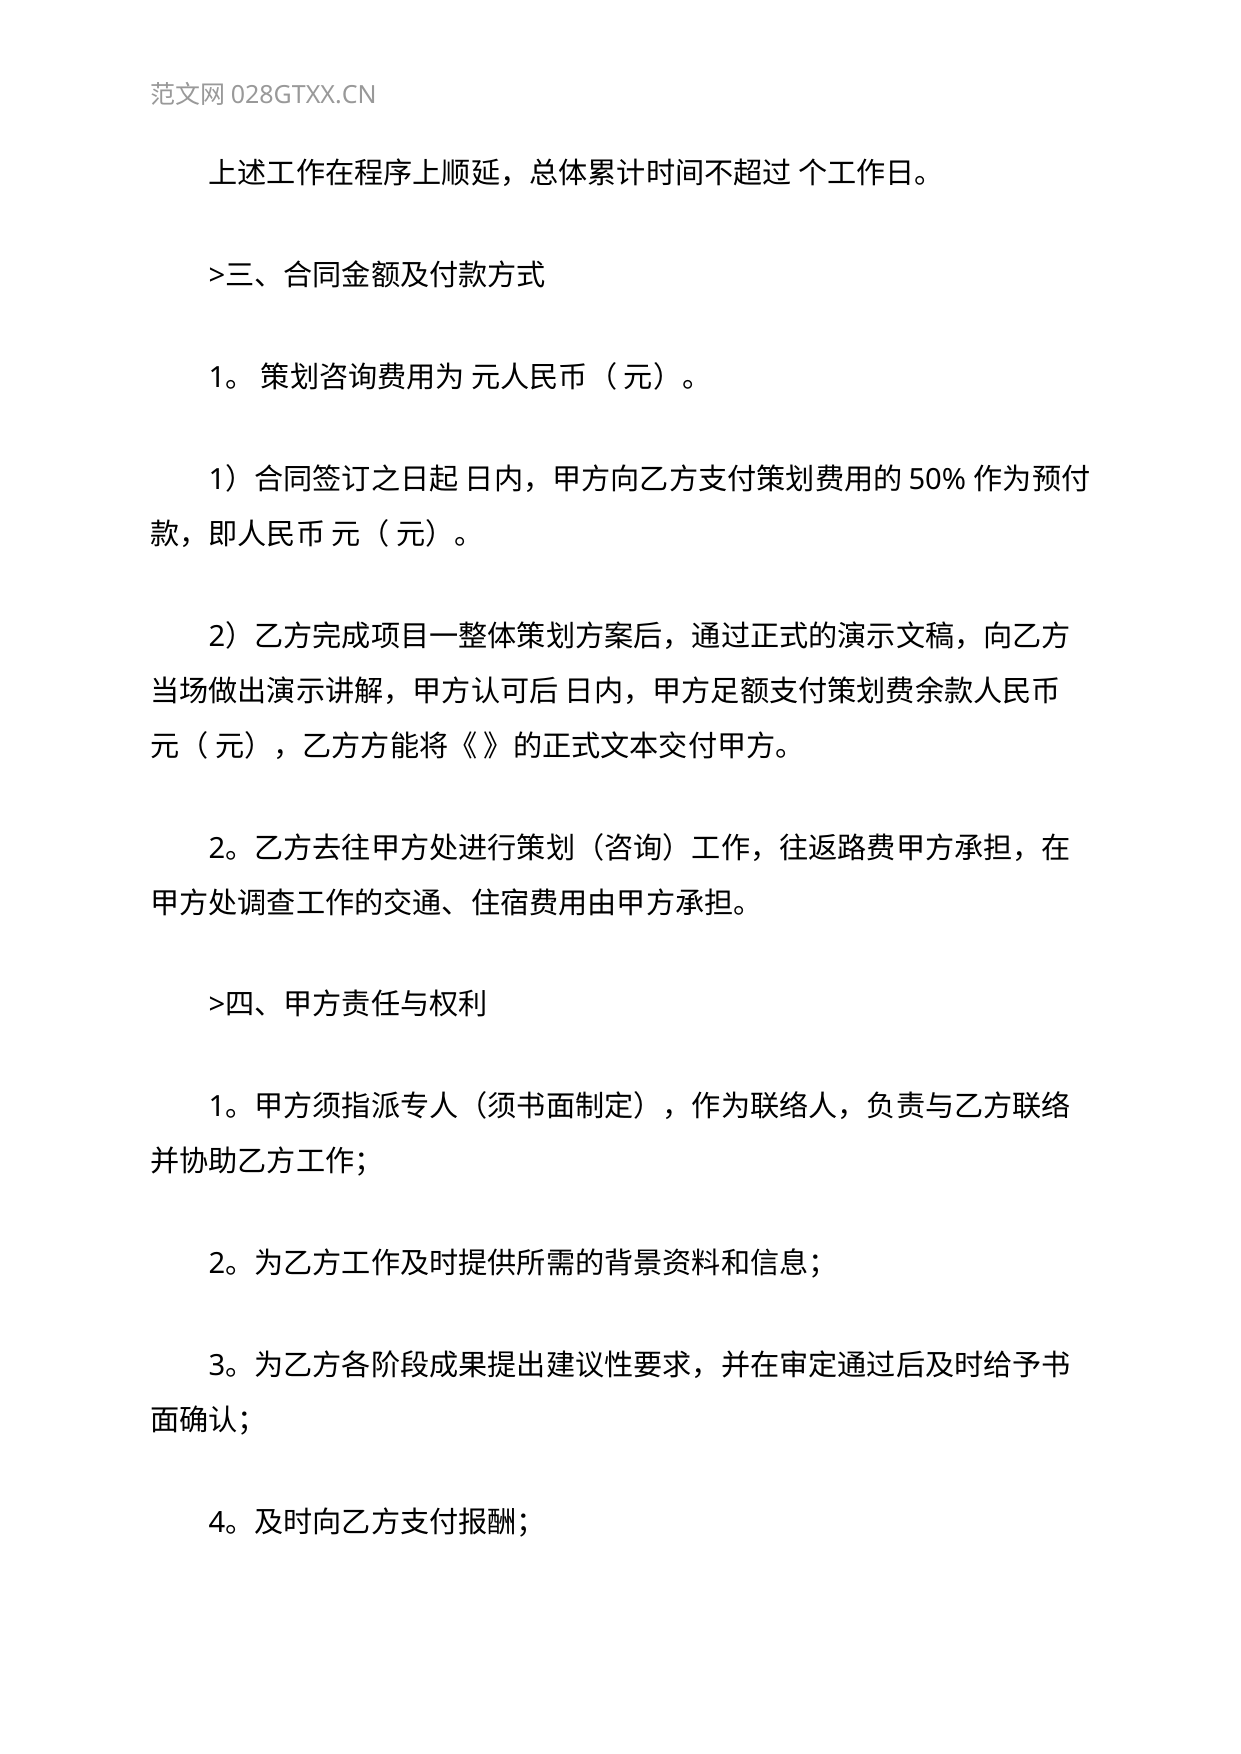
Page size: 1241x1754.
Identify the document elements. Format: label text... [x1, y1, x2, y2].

text 2。为乙方工作及时提供所需的背景资料和信息； [150, 1240, 1090, 1282]
text 1。甲方须指派专人（须书面制定），作为联络人，负责与乙方联络并协助乙方工作； [150, 1083, 1090, 1180]
text 上述工作在程序上顺延，总体累计时间不超过 个工作日。 [150, 150, 1090, 192]
text 2。乙方去往甲方处进行策划（咨询）工作，往返路费甲方承担，在甲方处调查工作的交通、住宿费用由甲方承担。 [150, 824, 1090, 921]
text >三、合同金额及付款方式 [150, 252, 1090, 294]
text 4。及时向乙方支付报酬； [150, 1498, 1090, 1541]
text 1。 策划咨询费用为 元人民币（ 元）。 [150, 354, 1090, 396]
text 2）乙方完成项目一整体策划方案后，通过正式的演示文稿，向乙方当场做出演示讲解，甲方认可后 日内，甲方足额支付策划费余款人民币 元（ 元），乙方方能将《 》的正式文本交付甲方。 [150, 612, 1090, 765]
text 1）合同签订之日起 日内，甲方向乙方支付策划费用的50% 作为预付款，即人民币 元（ 元）。 [150, 456, 1090, 553]
text >四、甲方责任与权利 [150, 981, 1090, 1023]
text 3。为乙方各阶段成果提出建议性要求，并在审定通过后及时给予书面确认； [150, 1342, 1090, 1439]
